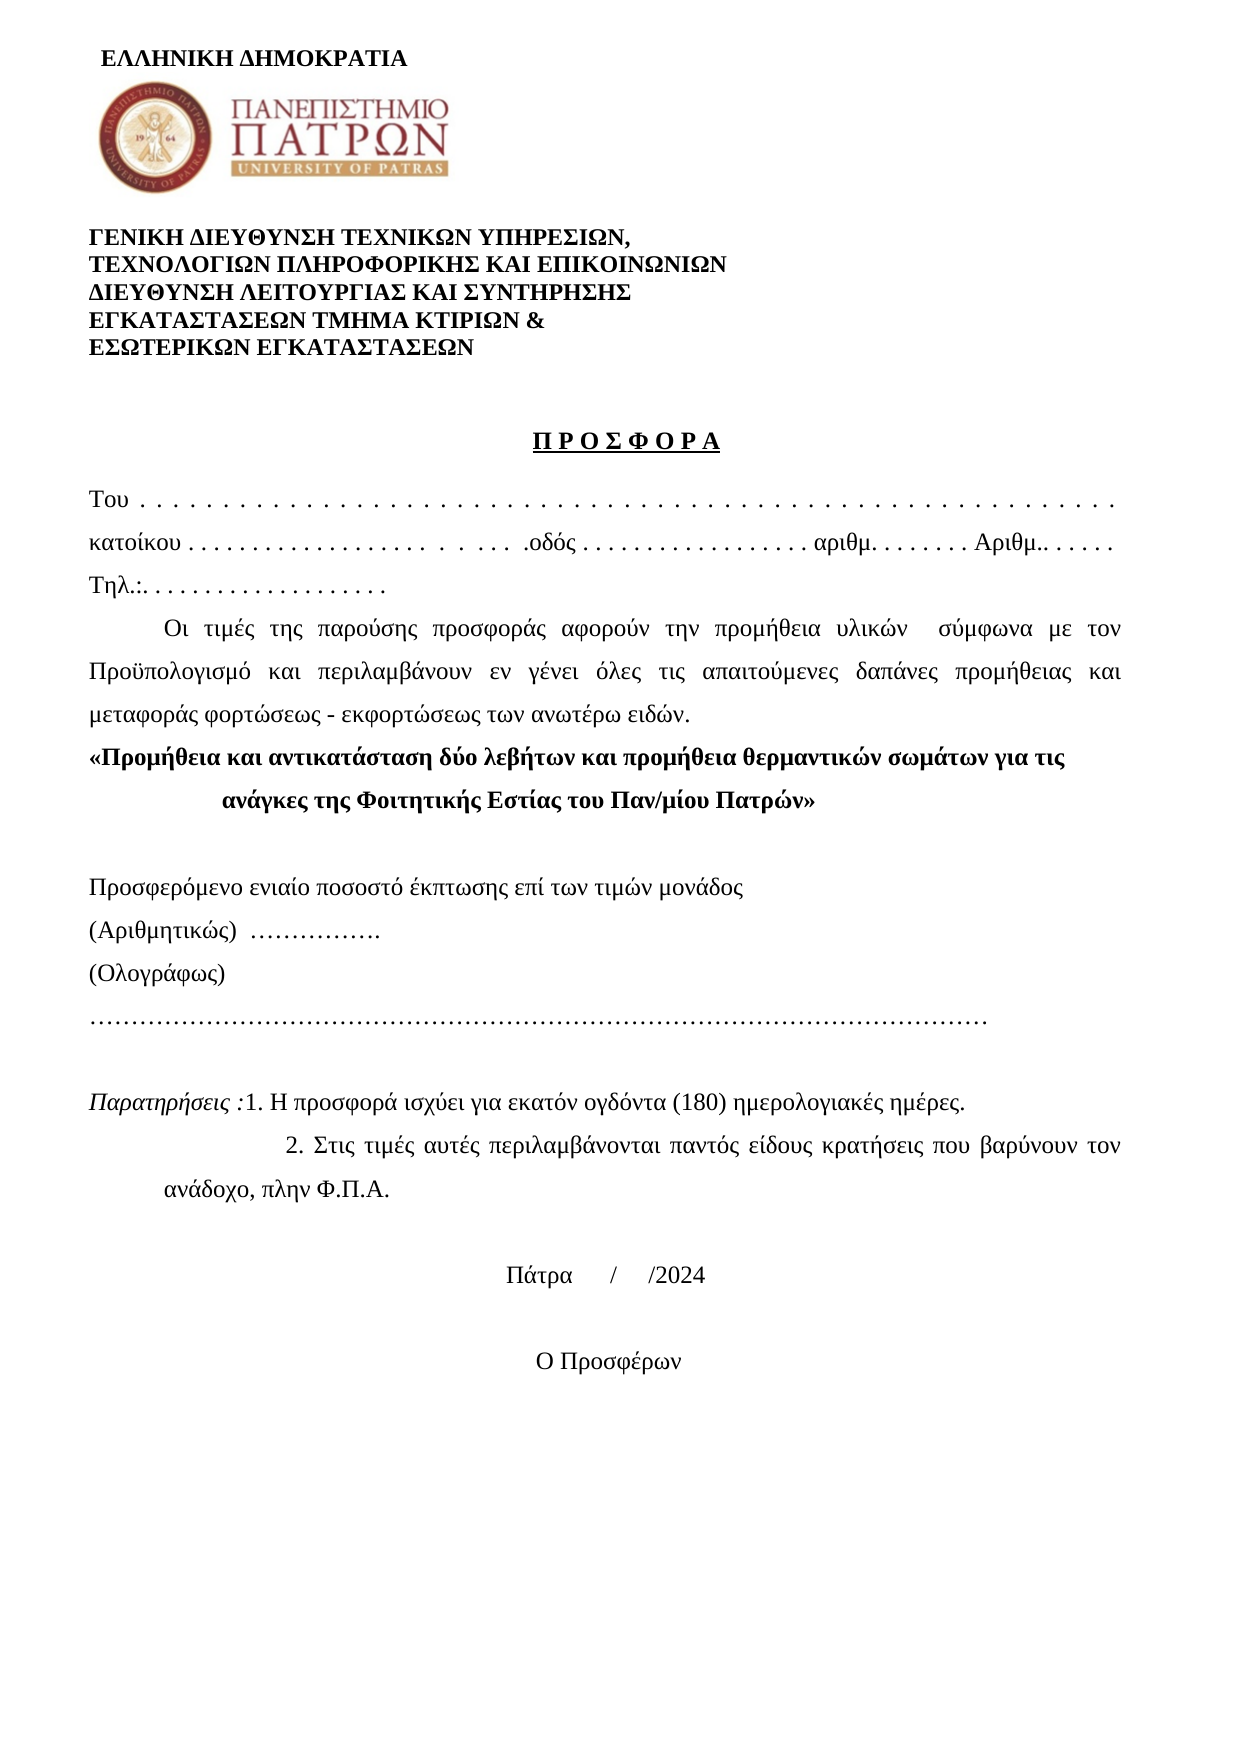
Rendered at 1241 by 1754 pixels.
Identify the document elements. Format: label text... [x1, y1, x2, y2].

text ΤΕΧΝΟΛΟΓΙΩΝ ΠΛΗΡΟΦΟΡΙΚΗΣ ΚΑΙ ΕΠΙΚΟΙΝΩΝΙΩΝ [89, 250, 1122, 278]
text ΕΓΚΑΤΑΣΤΑΣΕΩΝ ΤΜΗΜΑ ΚΤΙΡΙΩΝ & [89, 306, 1122, 333]
text Ο Προσφέρων [89, 1346, 1122, 1375]
text ΕΣΩΤΕΡΙΚΩΝ ΕΓΚΑΤΑΣΤΑΣΕΩΝ [89, 333, 1122, 361]
picture [88, 72, 459, 204]
text 2. Στις τιμές αυτές περιλαμβάνονται παντός είδους κρατήσεις που βαρύνουν τον ανάδοχο, πλην Φ.Π.Α. [164, 1131, 1122, 1202]
text ΔΙΕΥΘΥΝΣΗ ΛΕΙΤΟΥΡΓΙΑΣ ΚΑΙ ΣΥΝΤΗΡΗΣΗΣ [89, 278, 1122, 306]
text Πάτρα / /2024 [89, 1260, 1122, 1289]
text Παρατηρήσεις :1. Η προσφορά ισχύει για εκατόν ογδόντα (180) ημερολογιακές ημέρες. [89, 1087, 1122, 1116]
text Του . . . . . . . . . . . . . . . . . . . . . . . . . . . . . . . . . . . . . . . . . . . . . . . . . . . . . . . . . . . κατοίκου . . . . . . . . . . . . . . . . . . . . . . . . .οδός . . . . . . . . . . . . . . . . . . αριθμ. . . . . . . . Αριθμ.. . . . . . Τηλ.:. . . . . . . . . . . . . . . . . . . . [89, 484, 1122, 599]
text (Ολογράφως) ……………………………………………………………………………………………… [89, 958, 1122, 1030]
text Οι τιμές της παρούσης προσφοράς αφορούν την προμήθεια υλικών σύμφωνα με τον Προϋπολογισμό και περιλαμβάνουν εν γένει όλες τις απαιτούμενες δαπάνες προμήθειας και μεταφοράς φορτώσεως - εκφορτώσεως των ανωτέρω ειδών. [89, 613, 1122, 728]
text Π Ρ Ο Σ Φ Ο Ρ Α [89, 426, 1122, 455]
text Προσφερόμενο ενιαίο ποσοστό έκπτωσης επί των τιμών μονάδος [89, 872, 1122, 901]
table_header ΕΛΛΗΝΙΚΗ ΔΗΜΟΚΡΑΤΙΑ [0, 44, 470, 72]
text ΓΕΝΙΚΗ ΔΙΕΥΘΥΝΣΗ ΤΕΧΝΙΚΩΝ ΥΠΗΡΕΣΙΩΝ, [89, 223, 1122, 250]
text «Προμήθεια και αντικατάσταση δύο λεβήτων και προμήθεια θερμαντικών σωμάτων για τις ανάγκες της Φοιτητικής Εστίας του Παν/μίου Πατρών» [89, 742, 1122, 814]
text (Αριθμητικώς) ……………. [89, 915, 1122, 944]
